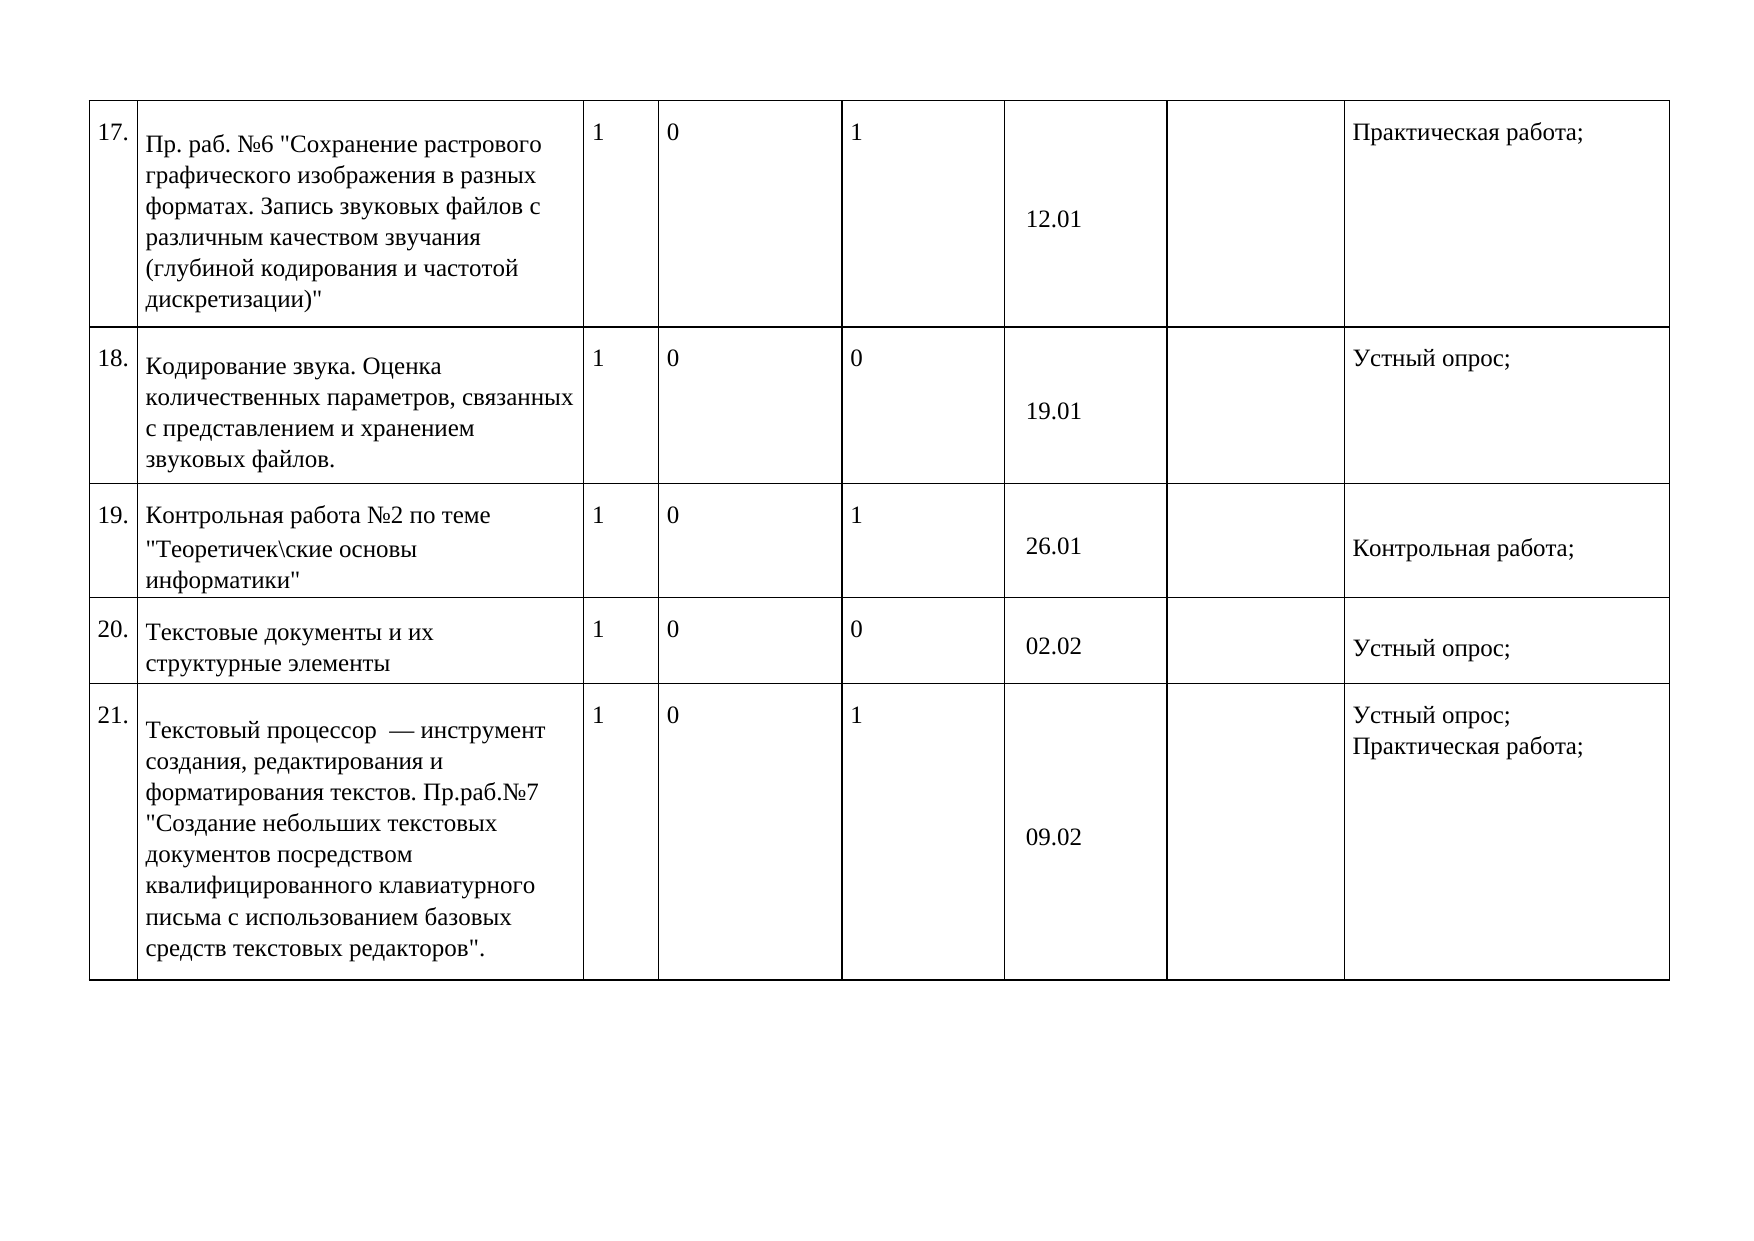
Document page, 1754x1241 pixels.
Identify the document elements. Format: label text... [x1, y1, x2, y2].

table_cell 19. [90, 484, 137, 597]
table_cell 19.01 [1005, 328, 1166, 483]
table_cell 1 [584, 684, 658, 979]
table_cell 0 [659, 684, 841, 979]
table_cell 09.02 [1005, 684, 1166, 979]
table_cell 1 [843, 684, 1004, 979]
table_cell [1168, 684, 1344, 979]
table_cell 0 [659, 328, 841, 483]
table_cell Контрольная работа №2 по теме "Теоретичек\ские основы информатики" [138, 484, 583, 597]
table_header 1 [584, 101, 658, 326]
table_cell 1 [584, 328, 658, 483]
table_cell Кодирование звука. Оценка количественных параметров, связанных с представлением и хранением звуковых файлов. [138, 328, 583, 483]
table_cell Устный опрос; Практическая работа; [1345, 684, 1669, 979]
table_cell Текстовые документы и их структурные элементы [138, 598, 583, 683]
table_cell [1168, 484, 1344, 597]
table_cell 1 [843, 484, 1004, 597]
table_cell 20. [90, 598, 137, 683]
table_cell [1168, 598, 1344, 683]
table_header 17. [90, 101, 137, 326]
table_cell Текстовый процессор — инструмент создания, редактирования и форматирования текстов. Пр.раб.№7 "Создание небольших текстовых документов посредством квалифицированного клавиатурного письма с использованием базовых средств текстовых редакторов". [138, 684, 583, 979]
table_header Пр. раб. №6 "Сохранение растрового графического изображения в разных форматах. Запись звуковых файлов с различным качеством звучания (глубиной кодирования и частотой дискретизации)" [138, 101, 583, 326]
table_cell 21. [90, 684, 137, 979]
table_cell 26.01 [1005, 484, 1166, 597]
table_cell Контрольная работа; [1345, 484, 1669, 597]
table_header [1168, 101, 1344, 326]
table_cell Устный опрос; [1345, 328, 1669, 483]
table_cell 0 [659, 484, 841, 597]
table_header 1 [843, 101, 1004, 326]
table_header 0 [659, 101, 841, 326]
table_cell 18. [90, 328, 137, 483]
table_cell 0 [843, 598, 1004, 683]
table_header 12.01 [1005, 101, 1166, 326]
table_cell Устный опрос; [1345, 598, 1669, 683]
table_cell [1168, 328, 1344, 483]
table_cell 02.02 [1005, 598, 1166, 683]
table_cell 1 [584, 598, 658, 683]
table_cell 0 [659, 598, 841, 683]
table_cell 0 [843, 328, 1004, 483]
table_cell 1 [584, 484, 658, 597]
table_header Практическая работа; [1345, 101, 1669, 326]
